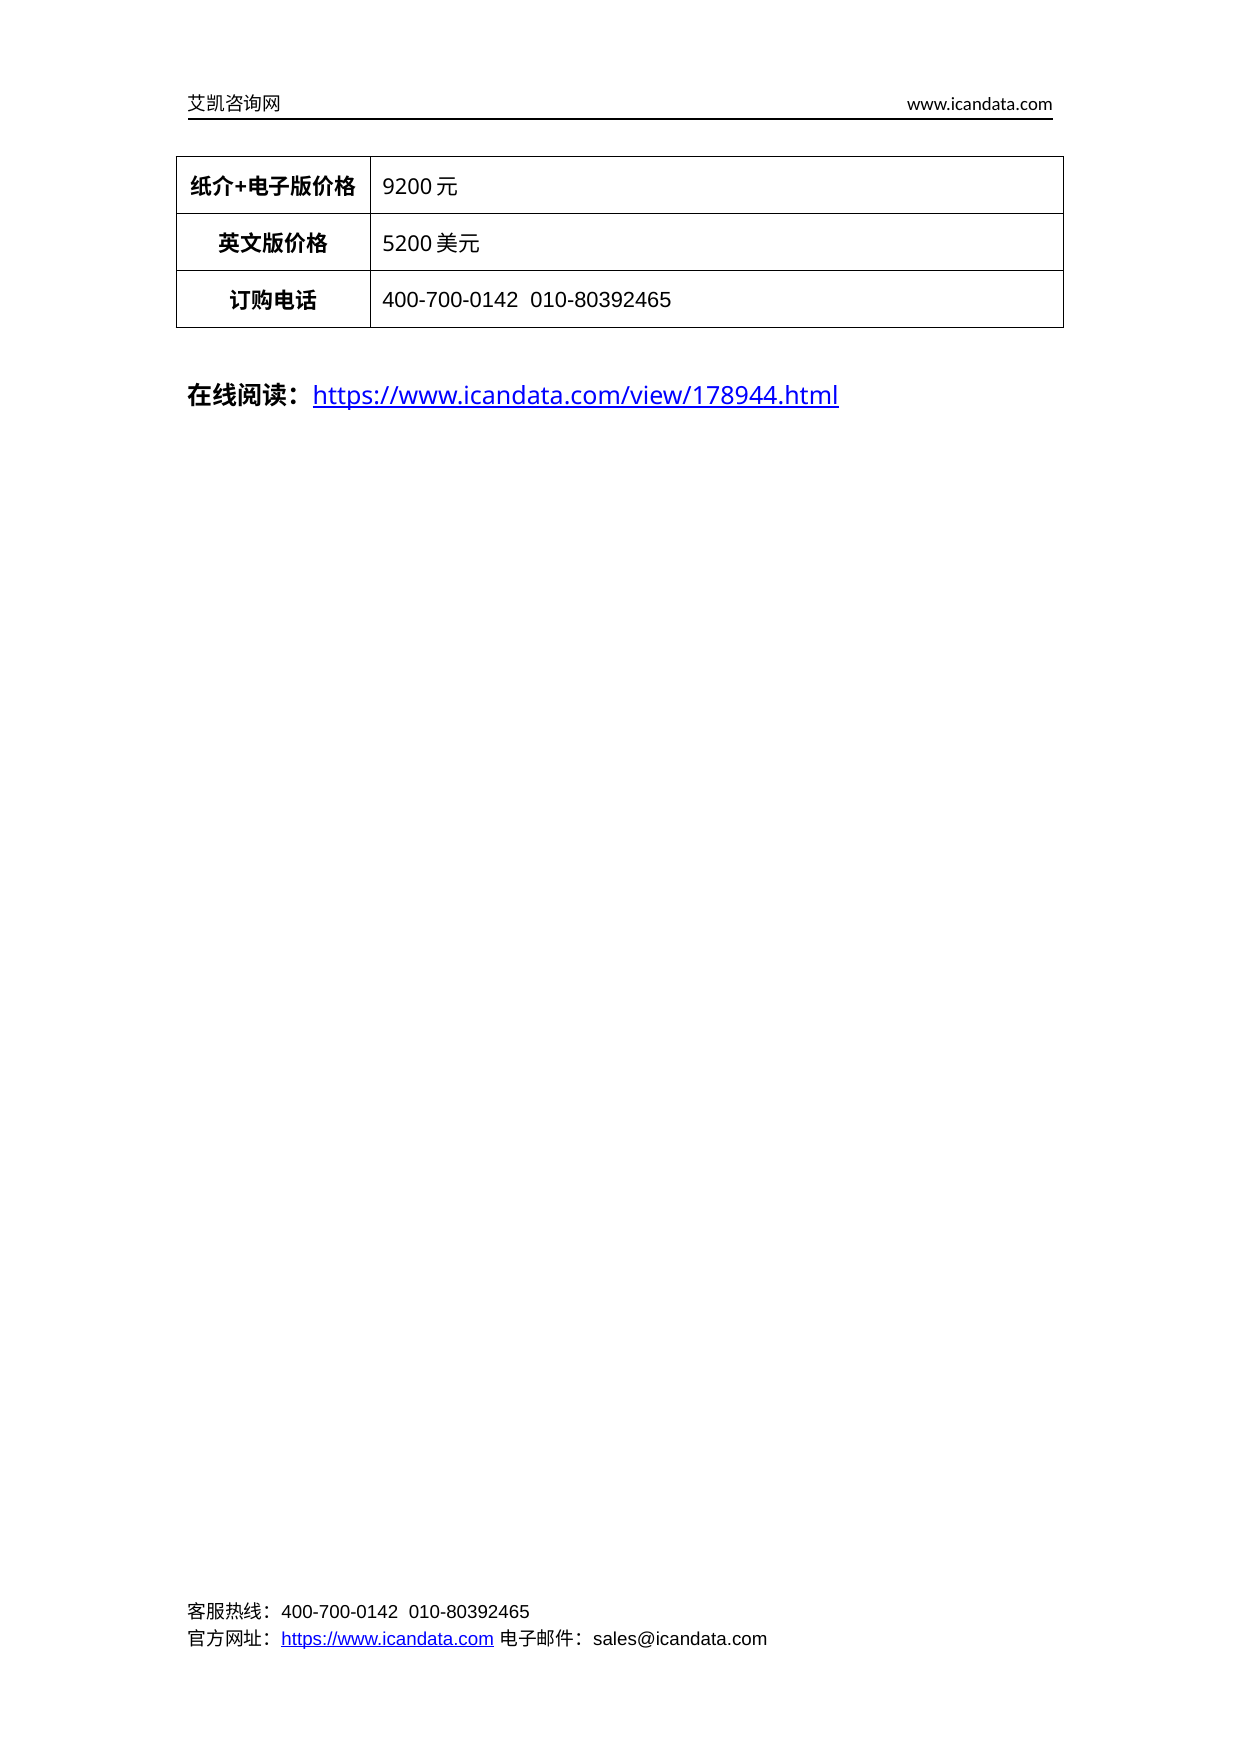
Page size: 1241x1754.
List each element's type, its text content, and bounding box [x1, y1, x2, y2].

text 在线阅读：https://www.icandata.com/view/178944.html [187, 361, 1053, 426]
table_cell 9200元 [371, 157, 1063, 213]
table_cell 5200美元 [371, 214, 1063, 270]
table_cell 订购电话 [177, 271, 370, 327]
table_cell 400-700-0142 010-80392465 [371, 271, 1063, 327]
table_cell 英文版价格 [177, 214, 370, 270]
table_cell 纸介+电子版价格 [177, 157, 370, 213]
